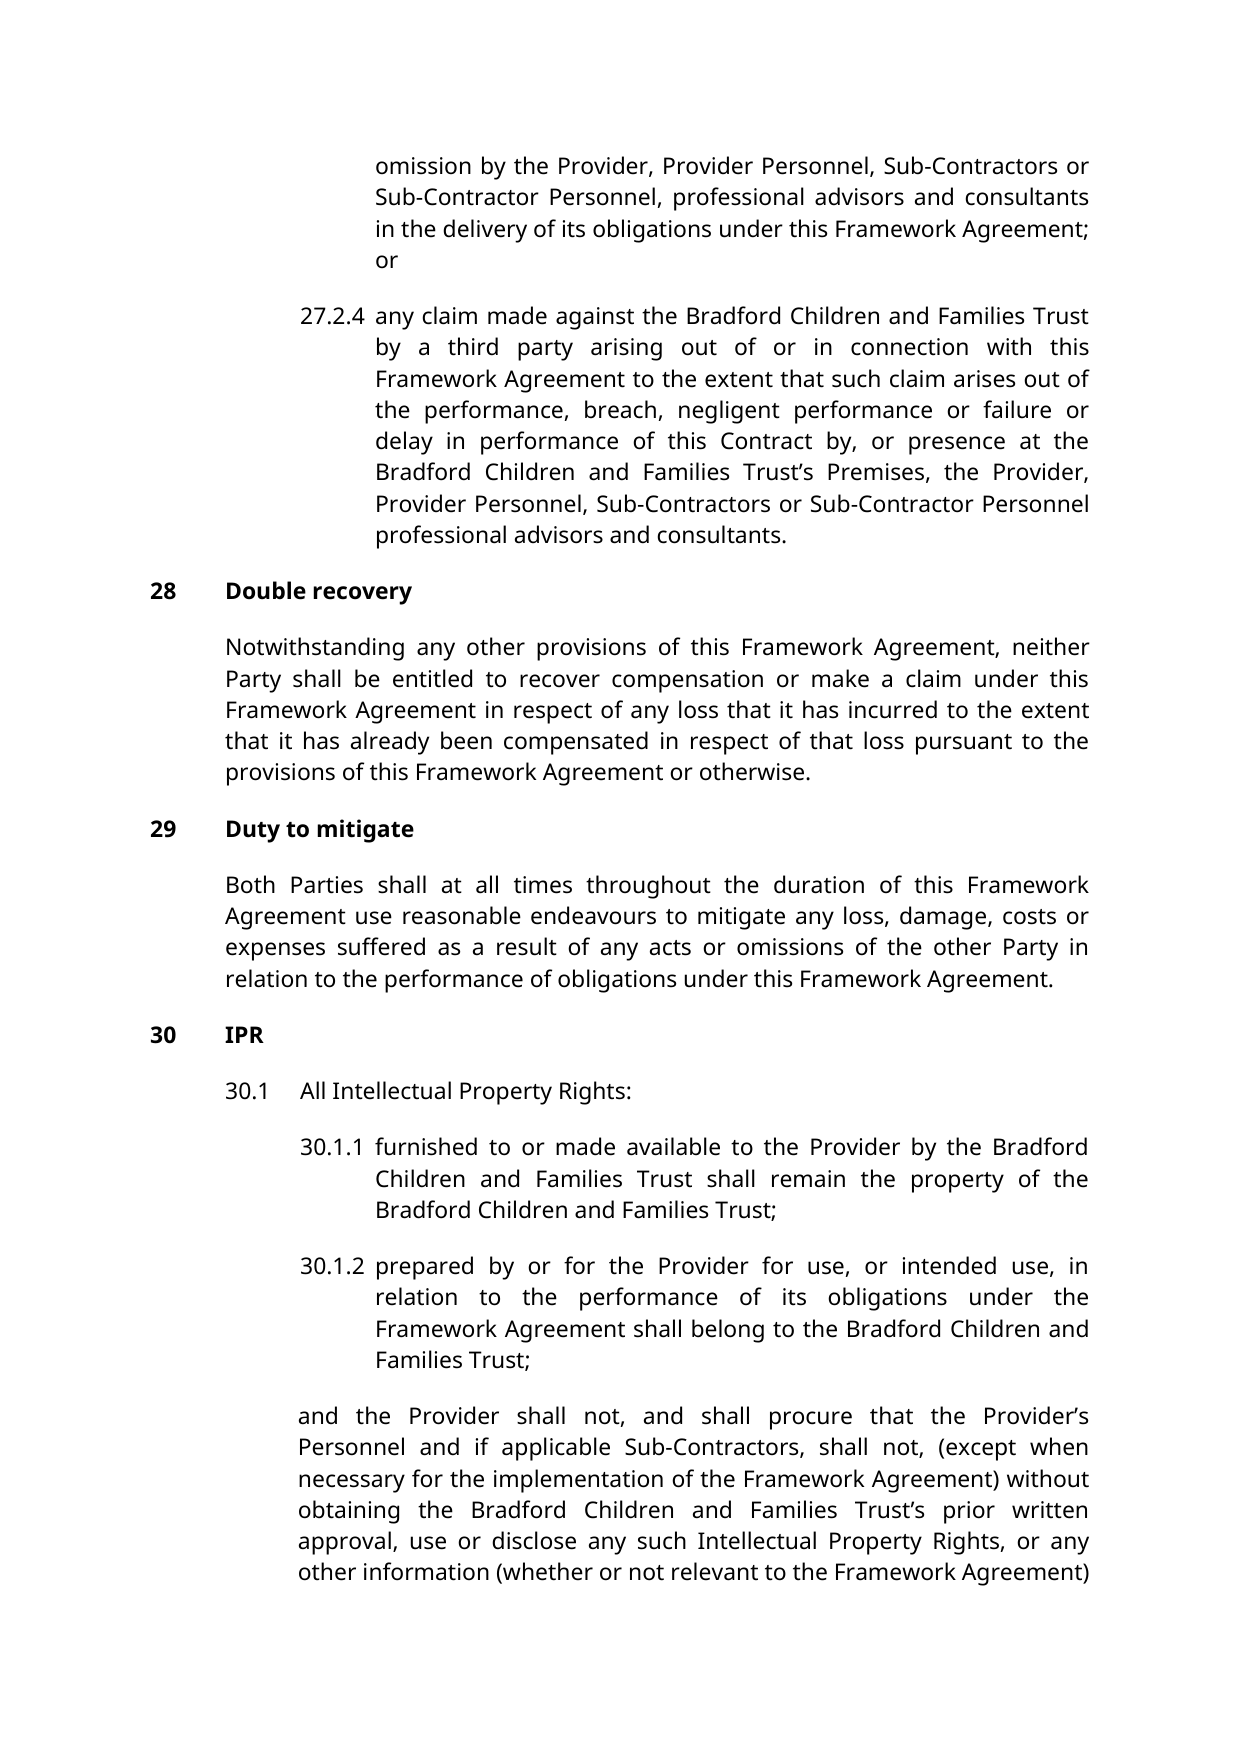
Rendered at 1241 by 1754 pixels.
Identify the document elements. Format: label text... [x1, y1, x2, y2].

text Both Parties shall at all times throughout the duration of this Framework Agreement use reasonable endeavours to mitigate any loss, damage, costs or expenses suffered as a result of any acts or omissions of the other Party in relation to the performance of obligations under this Framework Agreement. [225, 869, 1090, 994]
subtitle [300, 150, 1090, 275]
subtitle All Intellectual Property Rights: [225, 1075, 1090, 1106]
subtitle IPR [150, 1019, 1090, 1050]
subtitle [298, 1400, 1090, 1587]
subtitle Double recovery [150, 575, 1090, 606]
subtitle furnished to or made available to the Provider by the Bradford Children and Families Trust shall remain the property of the Bradford Children and Families Trust; [300, 1131, 1090, 1225]
subtitle Duty to mitigate [150, 812, 1090, 844]
subtitle any claim made against the Bradford Children and Families Trust by a third party arising out of or in connection with this Framework Agreement to the extent that such claim arises out of the performance, breach, negligent performance or failure or delay in performance of this Contract by, or presence at the Bradford Children and Families Trust’s Premises, the Provider, Provider Personnel, Sub-Contractors or Sub-Contractor Personnel professional advisors and consultants. [300, 300, 1090, 550]
text Notwithstanding any other provisions of this Framework Agreement, neither Party shall be entitled to recover compensation or make a claim under this Framework Agreement in respect of any loss that it has incurred to the extent that it has already been compensated in respect of that loss pursuant to the provisions of this Framework Agreement or otherwise. [225, 631, 1090, 787]
subtitle prepared by or for the Provider for use, or intended use, in relation to the performance of its obligations under the Framework Agreement shall belong to the Bradford Children and Families Trust; [300, 1250, 1090, 1375]
